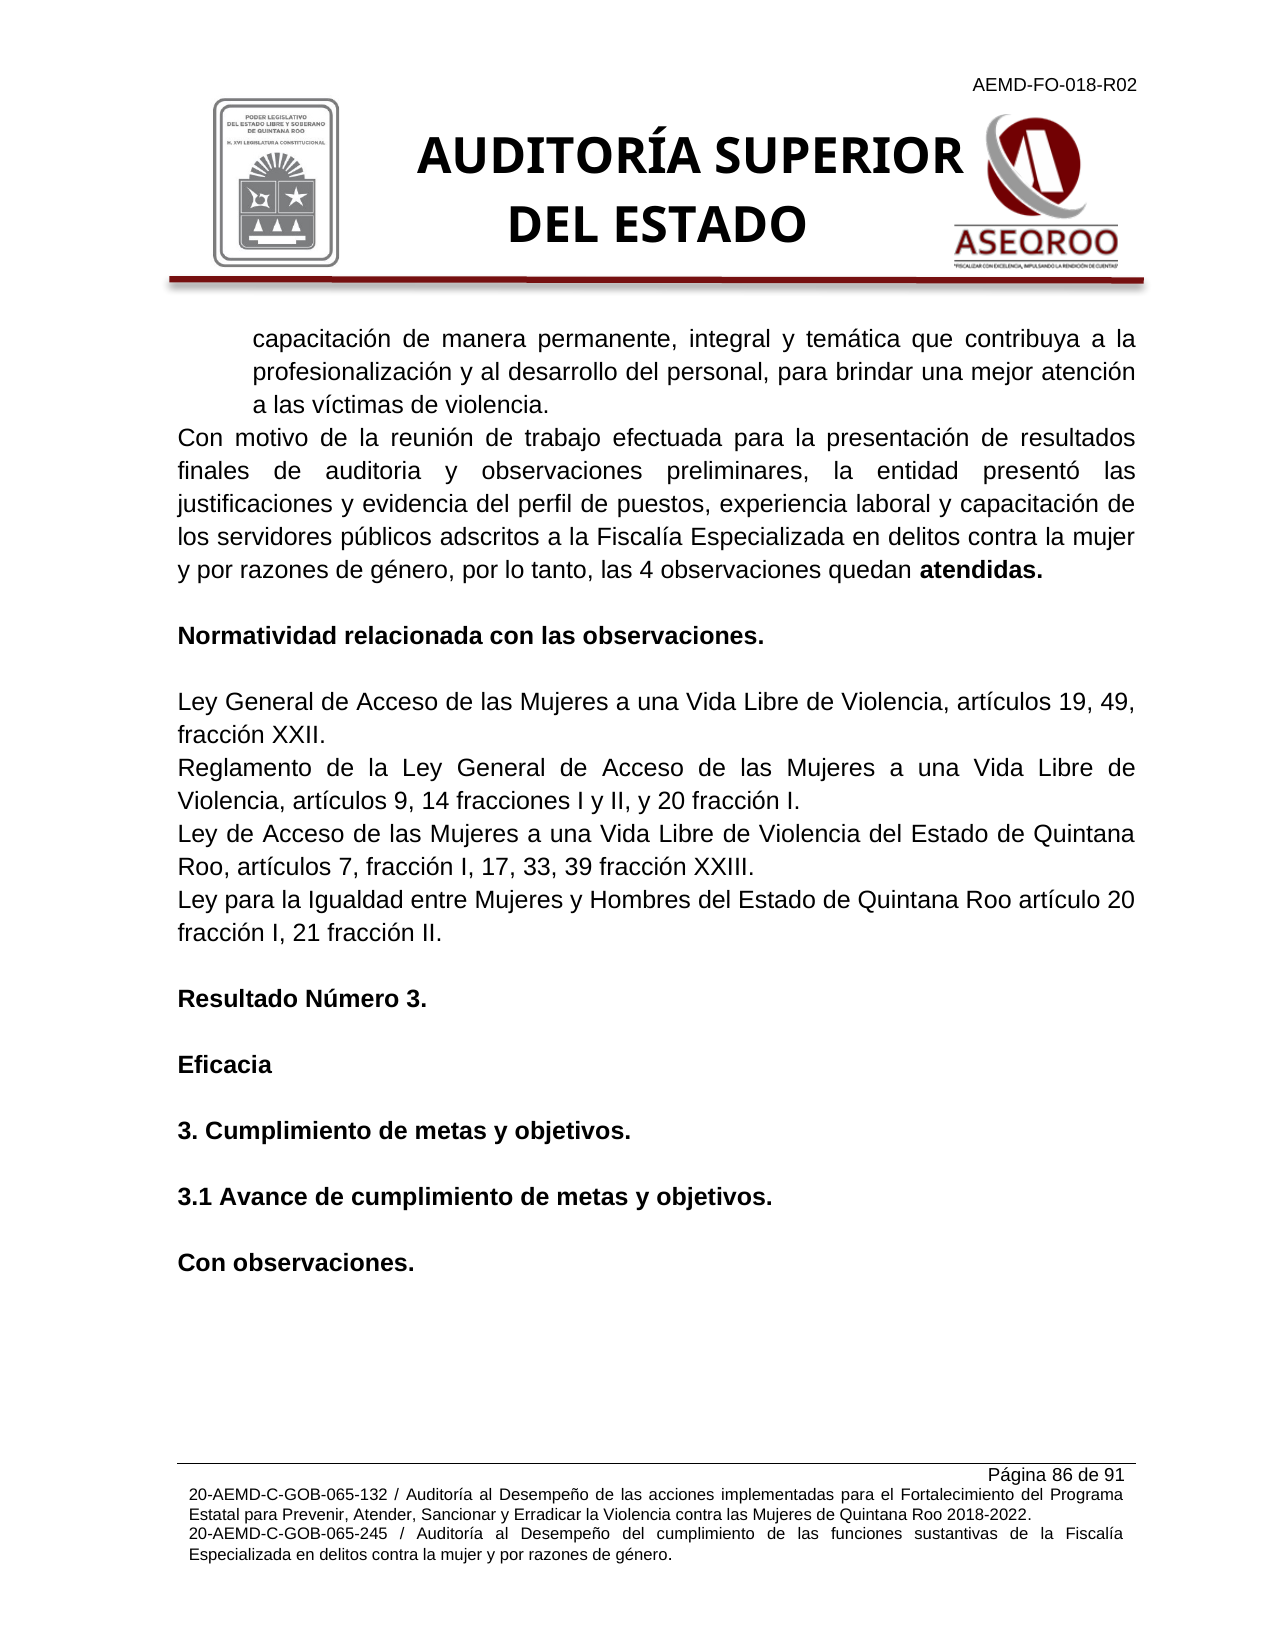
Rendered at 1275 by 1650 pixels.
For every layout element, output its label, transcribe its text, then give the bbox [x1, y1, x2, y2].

text Resultado Número 3. [177, 984, 1137, 1013]
picture [210, 95, 340, 268]
text Normatividad relacionada con las observaciones. [177, 621, 1137, 649]
text Ley General de Acceso de las Mujeres a una Vida Libre de Violencia, artículos 19, 49, fracción XXII. [177, 687, 1137, 748]
picture [954, 114, 1118, 269]
text 3. Cumplimiento de metas y objetivos. [177, 1116, 1137, 1145]
text Eficacia [177, 1050, 1137, 1079]
text Reglamento de la Ley General de Acceso de las Mujeres a una Vida Libre de Violencia, artículos 9, 14 fracciones I y II, y 20 fracción I. [177, 753, 1137, 814]
text Con motivo de la reunión de trabajo efectuada para la presentación de resultados finales de auditoria y observaciones preliminares, la entidad presentó las justificaciones y evidencia del perfil de puestos, experiencia laboral y capacitación de los servidores públicos adscritos a la Fiscalía Especializada en delitos contra la mujer y por razones de género, por lo tanto, las 4 observaciones quedan atendidas. [177, 423, 1137, 583]
text Con observaciones. [177, 1248, 1137, 1277]
text Ley para la Igualdad entre Mujeres y Hombres del Estado de Quintana Roo artículo 20 fracción I, 21 fracción II. [177, 885, 1137, 947]
text 3.1 Avance de cumplimiento de metas y objetivos. [177, 1182, 1137, 1211]
text Ley de Acceso de las Mujeres a una Vida Libre de Violencia del Estado de Quintana Roo, artículos 7, fracción I, 17, 33, 39 fracción XXIII. [177, 819, 1137, 881]
